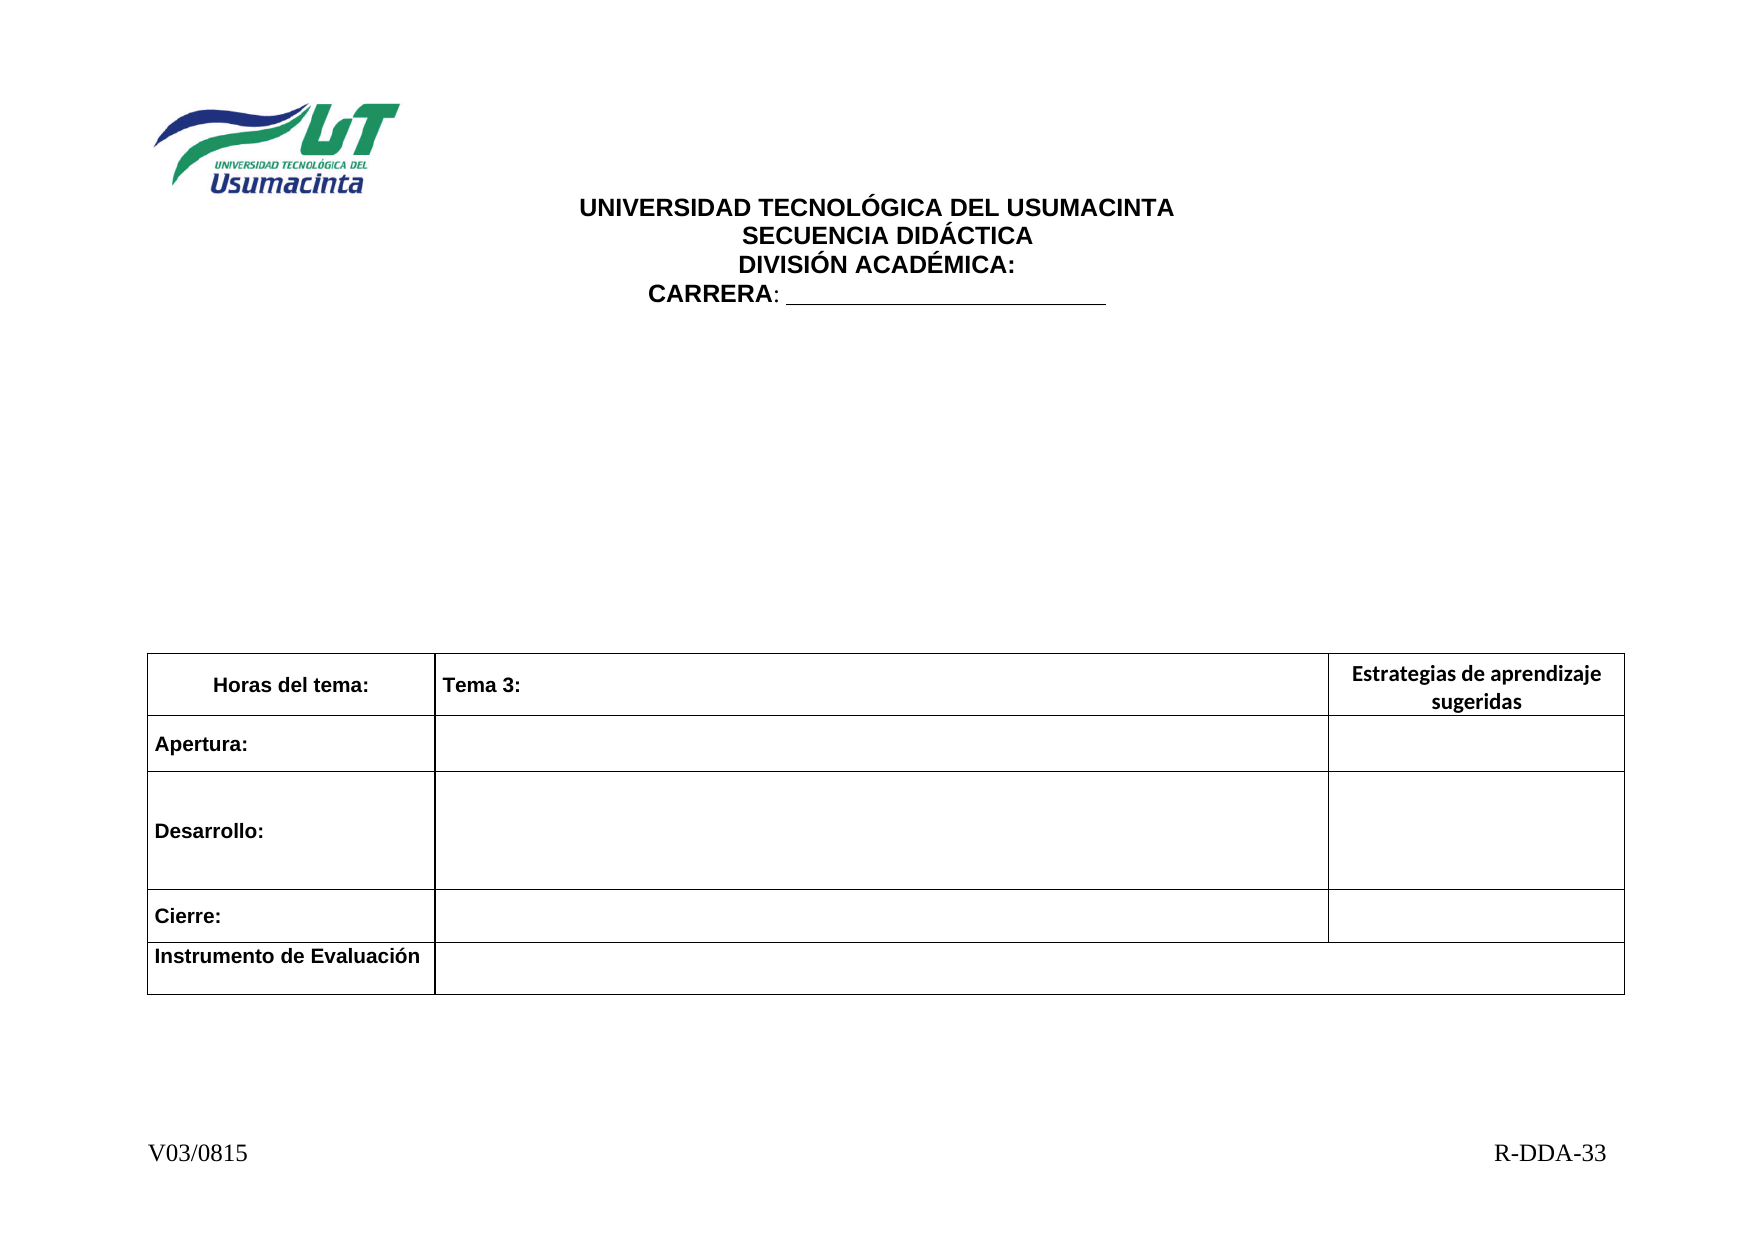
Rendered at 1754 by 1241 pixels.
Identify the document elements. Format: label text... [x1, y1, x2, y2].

table_cell [1329, 772, 1624, 889]
table_cell [436, 716, 1328, 771]
table_cell [1329, 716, 1624, 771]
table_cell Cierre: [148, 890, 434, 942]
table_header Tema 3: [436, 654, 1328, 715]
table_header Estrategias de aprendizaje sugeridas [1329, 654, 1624, 715]
table_cell [436, 890, 1328, 942]
table_cell [436, 943, 1624, 994]
picture [147, 73, 404, 216]
table_cell Instrumento de Evaluación [148, 943, 434, 994]
table_header Horas del tema: [148, 654, 434, 715]
table_cell Desarrollo: [148, 772, 434, 889]
table_cell [436, 772, 1328, 889]
table_cell [1329, 890, 1624, 942]
table_cell Apertura: [148, 716, 434, 771]
